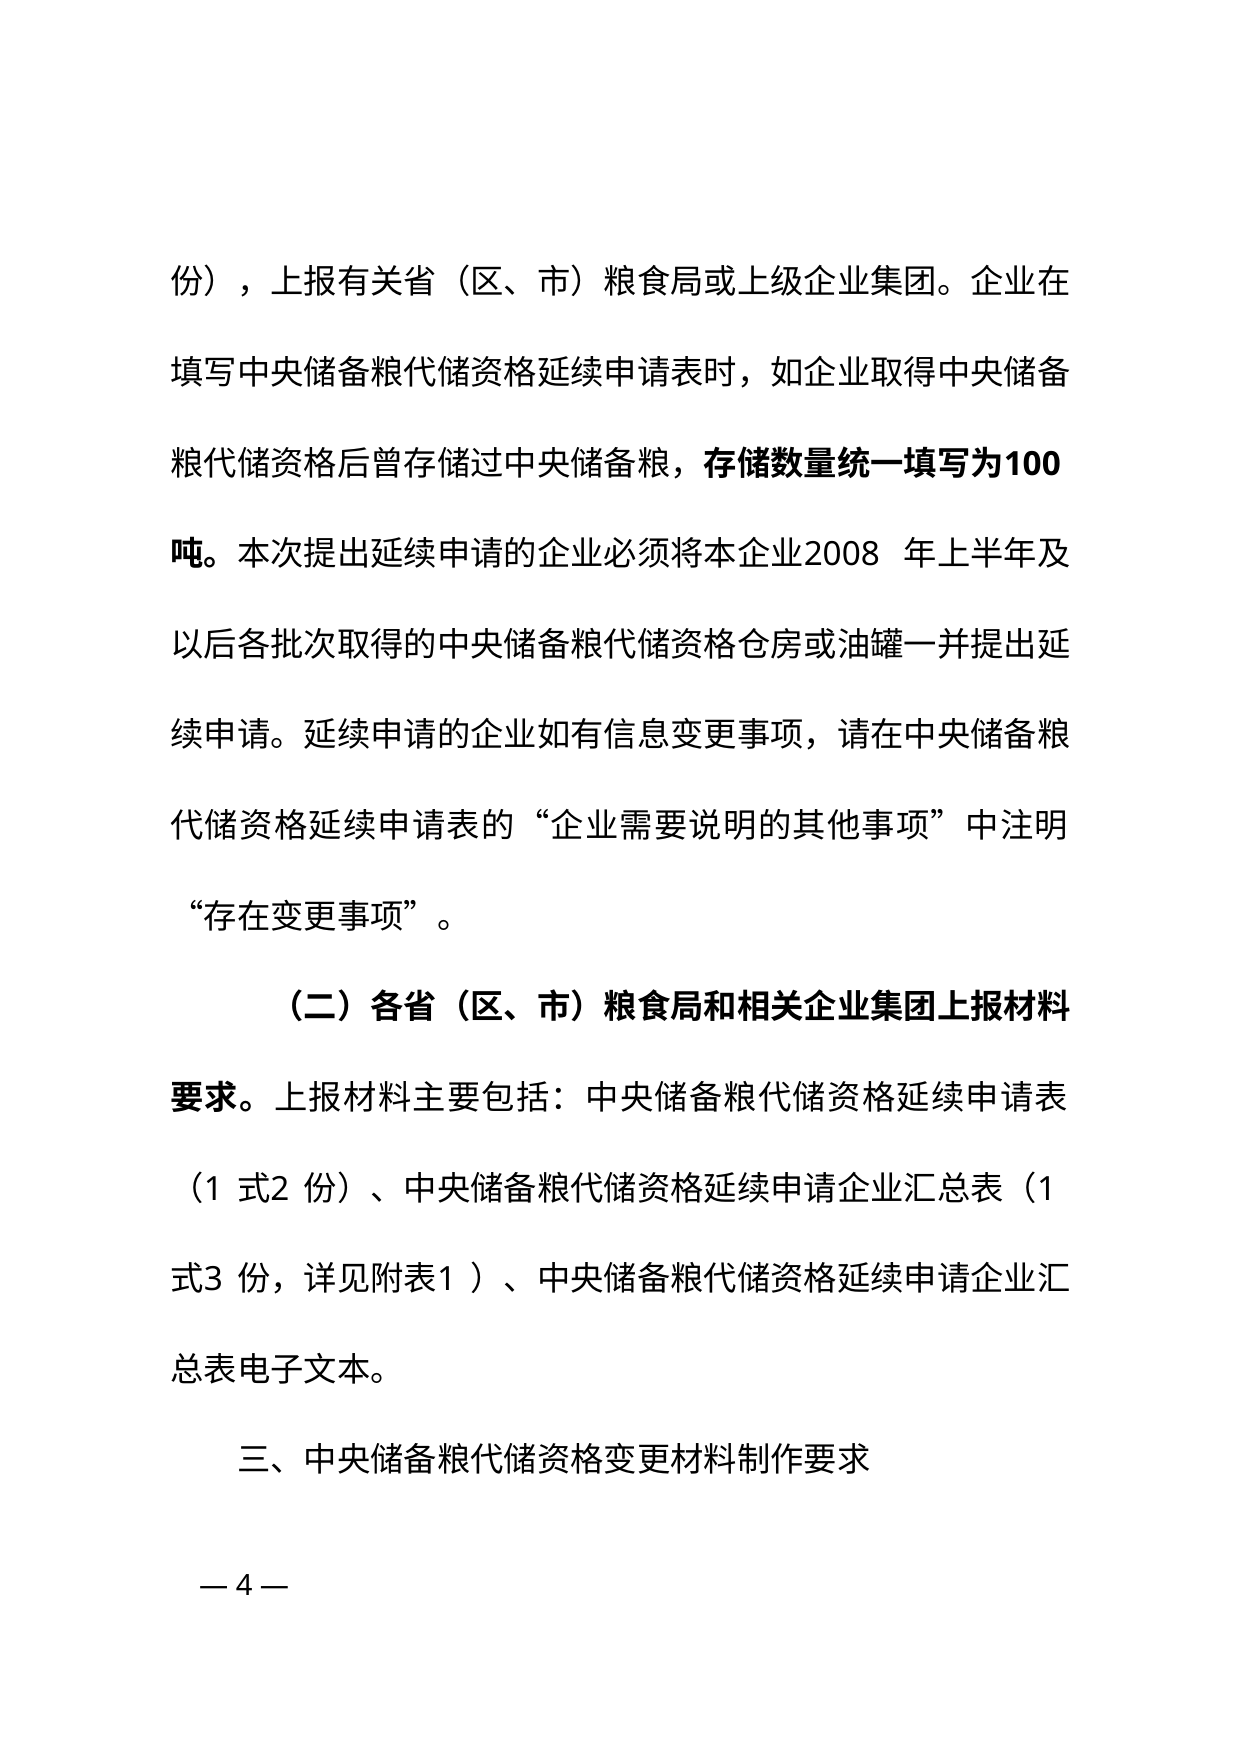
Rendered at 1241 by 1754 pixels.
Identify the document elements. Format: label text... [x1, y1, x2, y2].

text （二）各省（区、市）粮食局和相关企业集团上报材料要求。上报材料主要包括：中央储备粮代储资格延续申请表（1式2份）、中央储备粮代储资格延续申请企业汇总表（1式3份，详见附表1）、中央储备粮代储资格延续申请企业汇总表电子文本。 [159, 868, 1081, 1321]
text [159, 1412, 1081, 1503]
text 三、中央储备粮代储资格变更材料制作要求 [159, 1321, 1081, 1412]
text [159, 234, 1081, 868]
